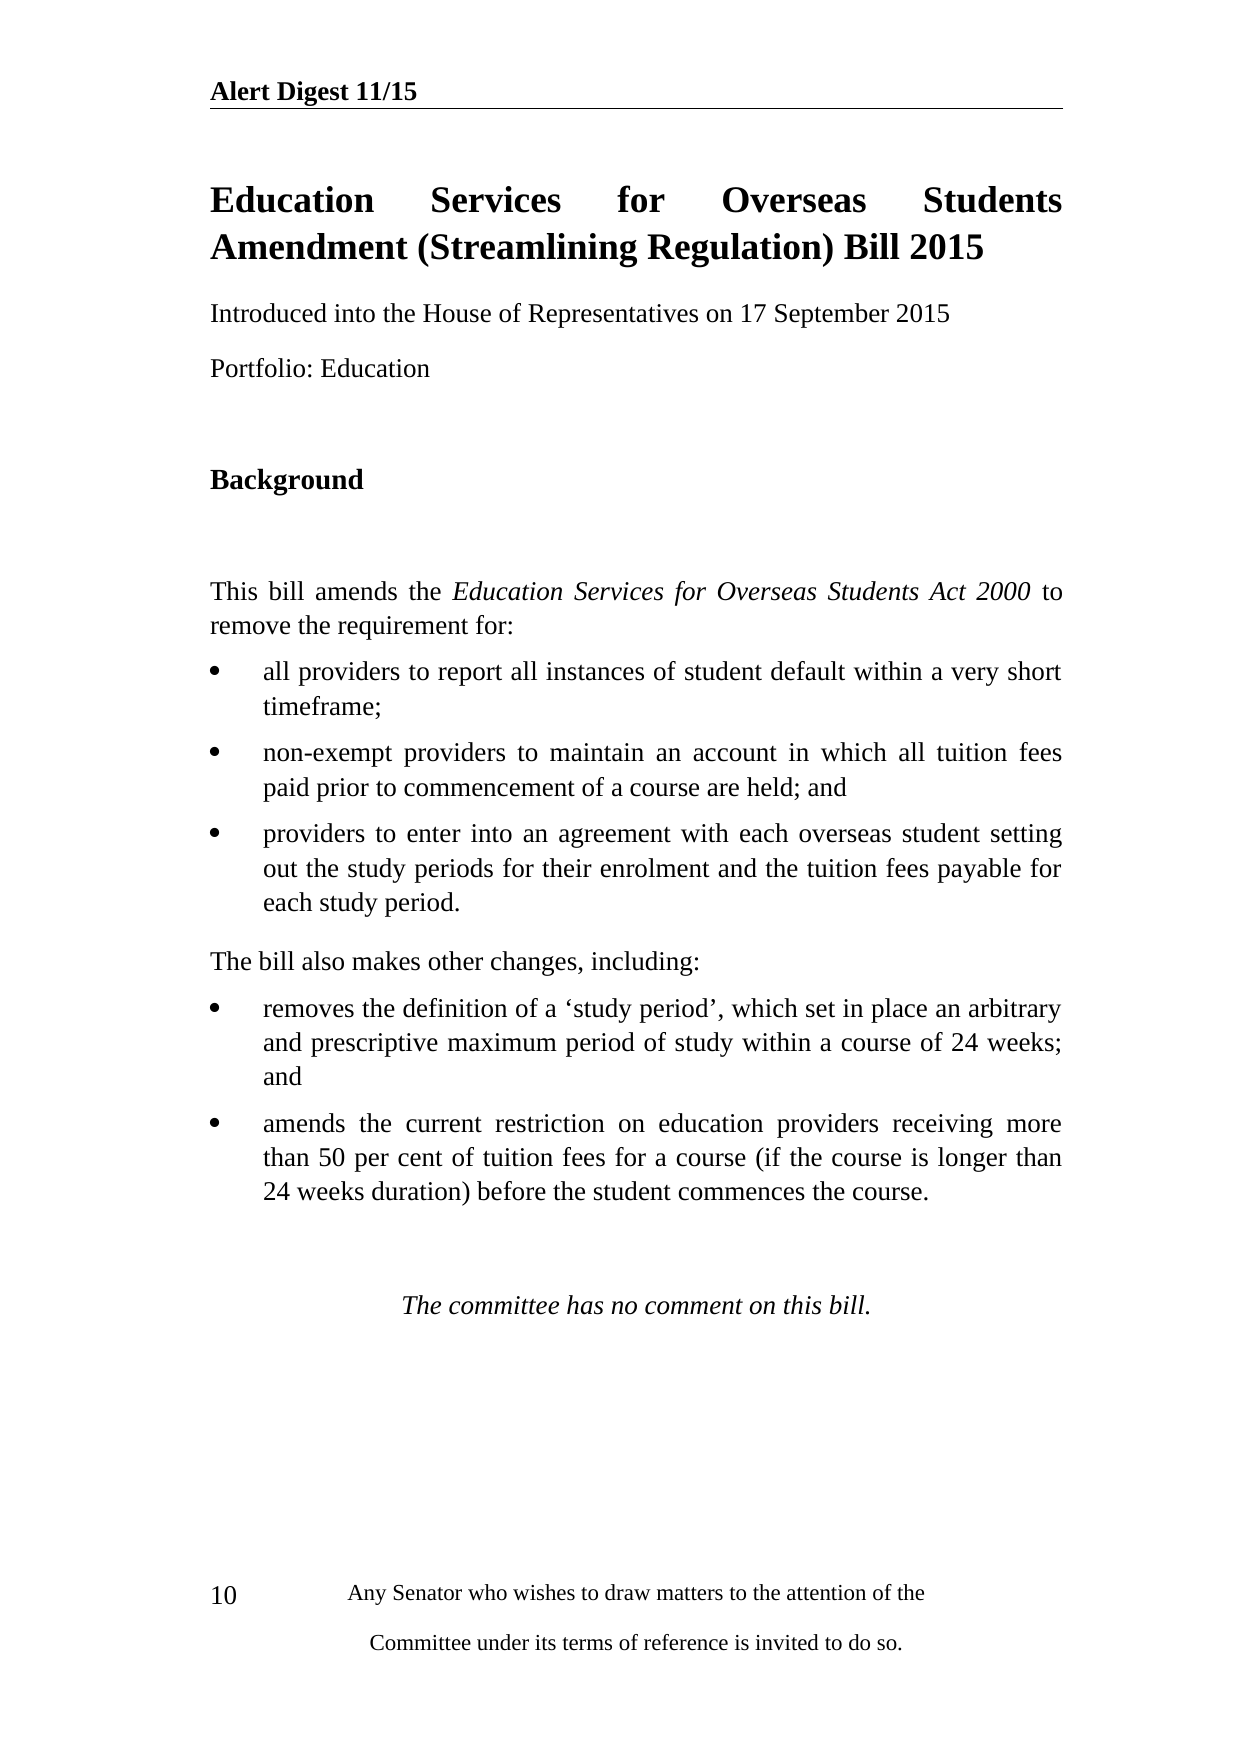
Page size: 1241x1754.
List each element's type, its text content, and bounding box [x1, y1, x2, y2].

text The committee has no comment on this bill. [210, 1289, 1063, 1321]
text all providers to report all instances of student default within a very short timeframe; [210, 656, 1063, 721]
text This bill amends the Education Services for Overseas Students Act 2000 to remove the requirement for: [210, 575, 1063, 640]
text Background [210, 462, 1063, 496]
text amends the current restriction on education providers receiving more than 50 per cent of tuition fees for a course (if the course is longer than 24 weeks duration) before the student commences the course. [210, 1107, 1063, 1206]
text non-exempt providers to maintain an account in which all tuition fees paid prior to commencement of a course are held; and [210, 736, 1063, 802]
list The bill also makes other changes, including: [210, 945, 1063, 976]
text Education Services for Overseas Students Amendment (Streamlining Regulation) Bill 2015 [210, 177, 1063, 268]
text Introduced into the House of Representatives on 17 September 2015 [210, 297, 1063, 328]
text Portfolio: Education [210, 352, 1063, 383]
text providers to enter into an agreement with each overseas student setting out the study periods for their enrolment and the tuition fees payable for each study period. [210, 817, 1063, 917]
text removes the definition of a ‘study period’, which set in place an arbitrary and prescriptive maximum period of study within a course of 24 weeks; and [210, 992, 1063, 1091]
